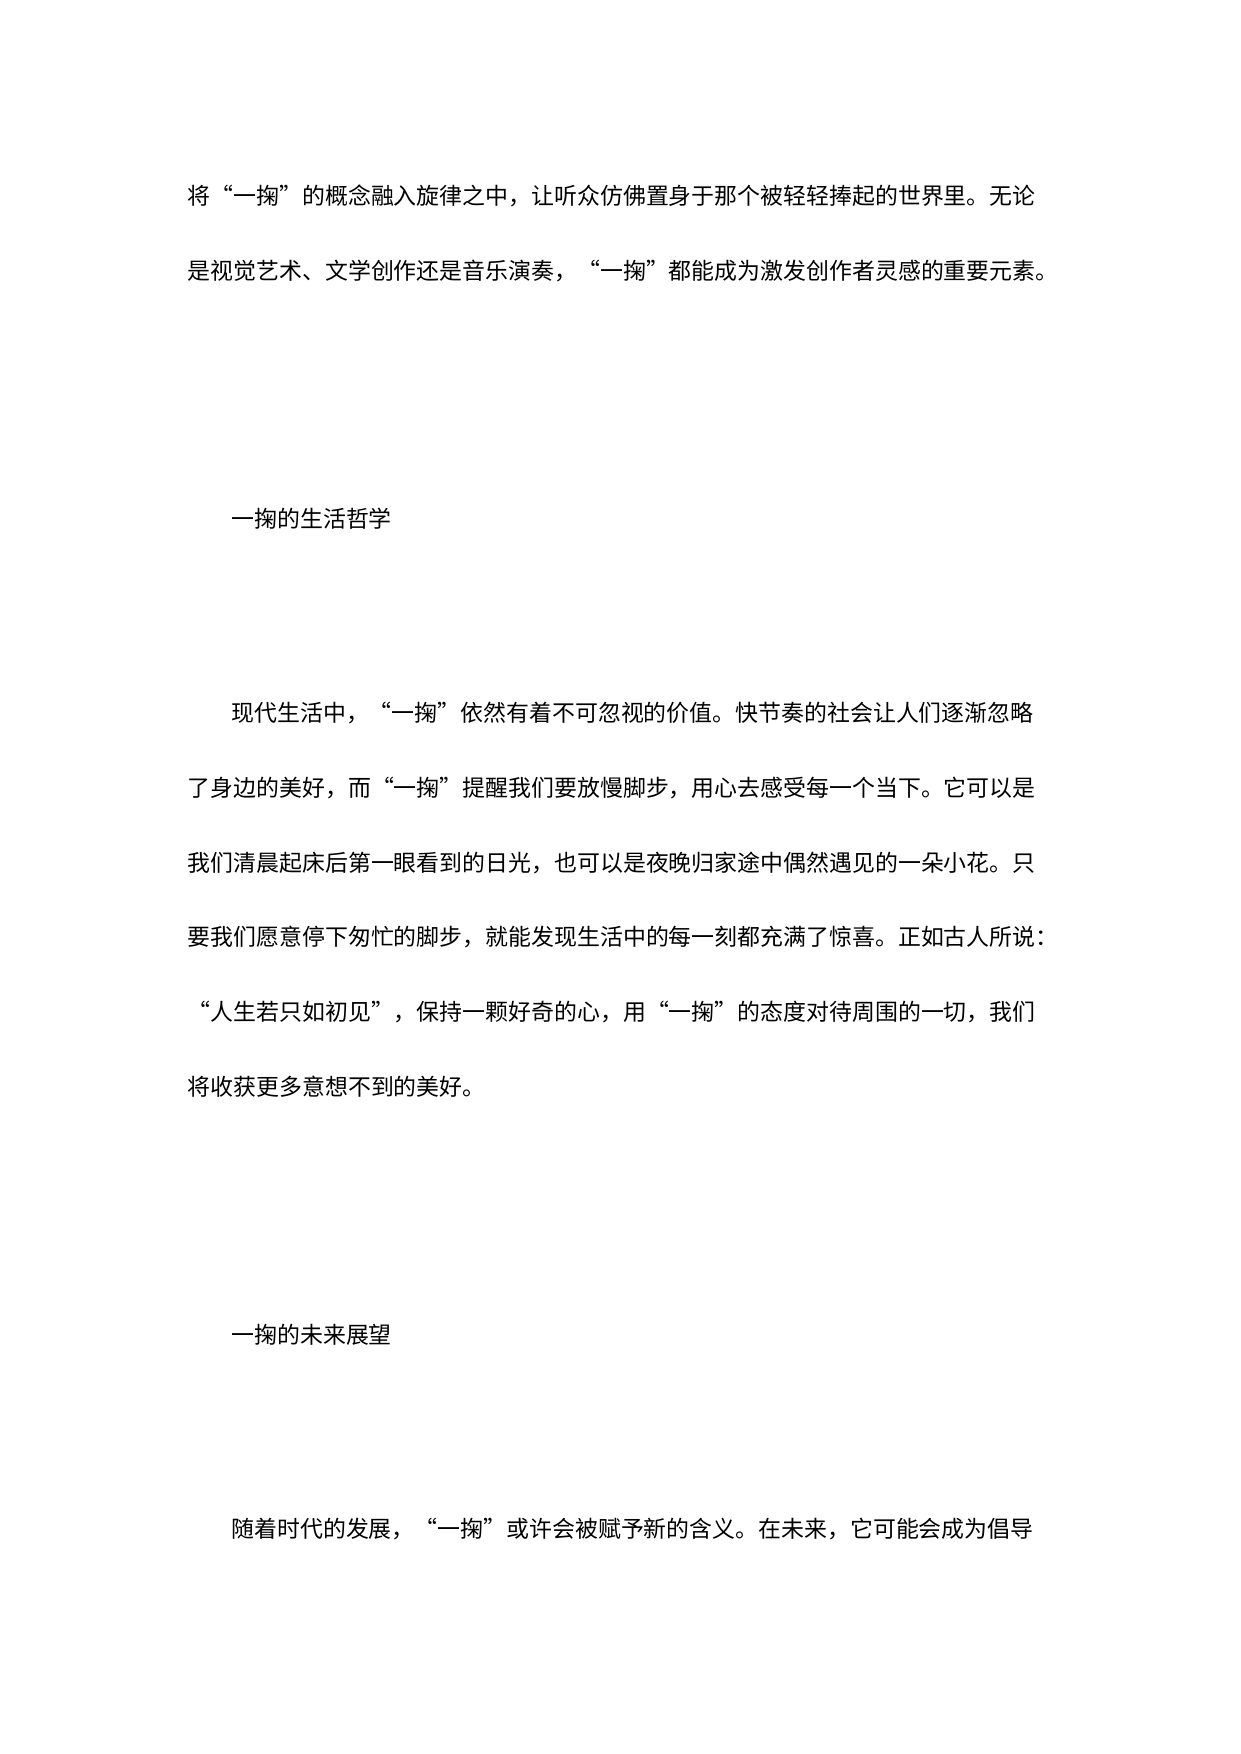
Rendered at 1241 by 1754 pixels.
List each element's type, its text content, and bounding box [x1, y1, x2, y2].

text 现代生活中，“一掬”依然有着不可忽视的价值。快节奏的社会让人们逐渐忽略了身边的美好，而“一掬”提醒我们要放慢脚步，用心去感受每一个当下。它可以是我们清晨起床后第一眼看到的日光，也可以是夜晚归家途中偶然遇见的一朵小花。只要我们愿意停下匆忙的脚步，就能发现生活中的每一刻都充满了惊喜。正如古人所说：“人生若只如初见”，保持一颗好奇的心，用“一掬”的态度对待周围的一切，我们将收获更多意想不到的美好。 [187, 679, 1053, 1118]
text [187, 162, 1053, 302]
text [187, 1495, 1053, 1560]
text 一掬的未来展望 [187, 1301, 1053, 1366]
text 一掬的生活哲学 [187, 485, 1053, 550]
